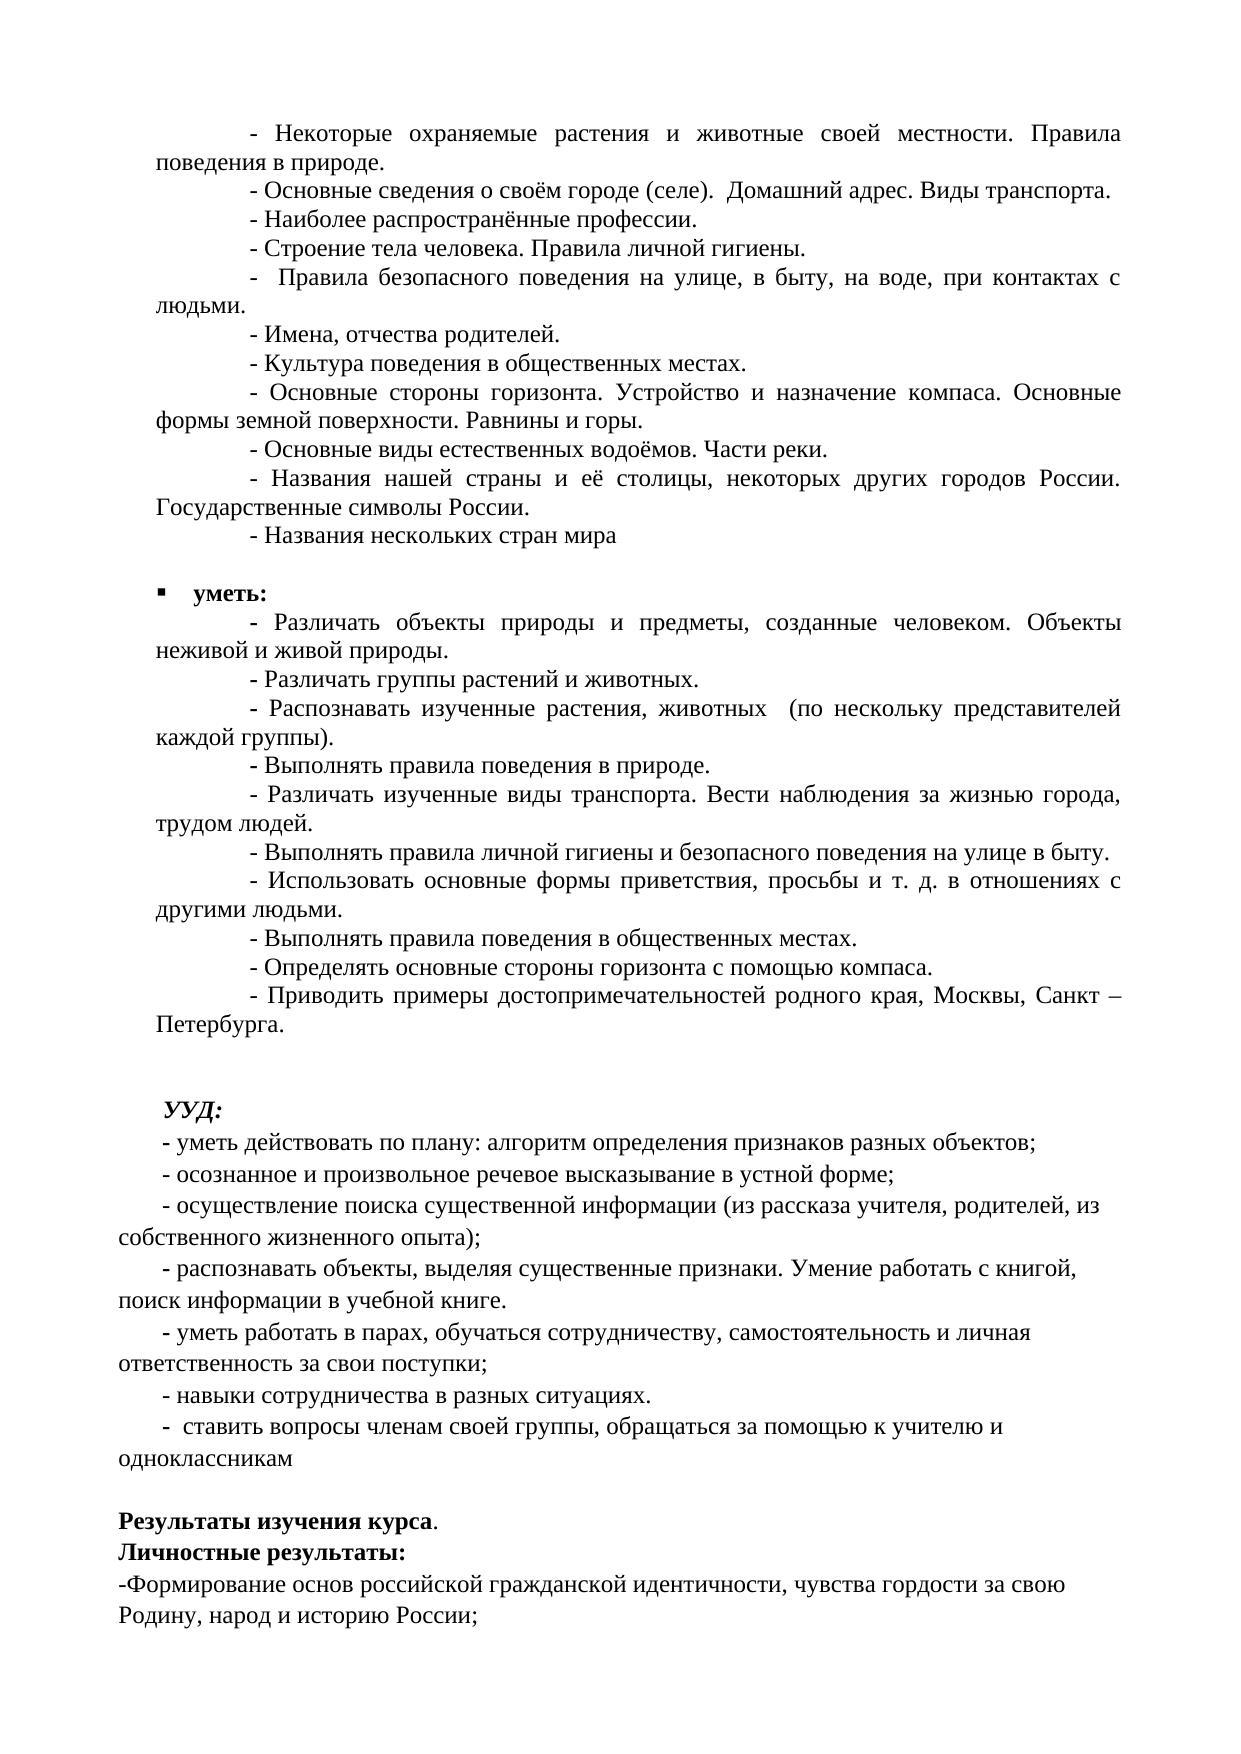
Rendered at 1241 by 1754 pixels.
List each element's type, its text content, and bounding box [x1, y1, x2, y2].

text - Названия нескольких стран мира [156, 521, 1122, 549]
text Личностные результаты: [118, 1537, 1122, 1566]
text - Различать изученные виды транспорта. Вести наблюдения за жизнью города, трудом людей. [156, 779, 1122, 837]
text - Распознавать изученные растения, животных (по нескольку представителей каждой группы). [156, 693, 1122, 751]
text - Выполнять правила личной гигиены и безопасного поведения на улице в быту. [156, 837, 1122, 866]
text - ставить вопросы членам своей группы, обращаться за помощью к учителю и одноклассникам [118, 1411, 1122, 1472]
text - Некоторые охраняемые растения и животные своей местности. Правила поведения в природе. [156, 118, 1122, 176]
text - Правила безопасного поведения на улице, в быту, на воде, при контактах с людьми. [156, 262, 1122, 319]
text - Имена, отчества родителей. [156, 319, 1122, 348]
text - Приводить примеры достопримечательностей родного края, Москвы, Санкт – Петербурга. [156, 981, 1122, 1038]
text Результаты изучения курса. [118, 1506, 1122, 1535]
text - Строение тела человека. Правила личной гигиены. [156, 233, 1122, 262]
text - навыки сотрудничества в разных ситуациях. [118, 1380, 1122, 1408]
text - Различать объекты природы и предметы, созданные человеком. Объекты неживой и живой природы. [156, 607, 1122, 664]
list уметь: [156, 578, 1122, 607]
text - Названия нашей страны и её столицы, некоторых других городов России. Государственные символы России. [156, 463, 1122, 521]
text -Формирование основ российской гражданской идентичности, чувства гордости за свою Родину, народ и историю России; [118, 1569, 1122, 1629]
text - Культура поведения в общественных местах. [156, 348, 1122, 377]
text - Определять основные стороны горизонта с помощью компаса. [156, 952, 1122, 981]
text - осознанное и произвольное речевое высказывание в устной форме; [118, 1159, 1122, 1187]
text - Наиболее распространённые профессии. [156, 204, 1122, 233]
text - Основные виды естественных водоёмов. Части реки. [156, 434, 1122, 463]
text - Выполнять правила поведения в природе. [156, 751, 1122, 779]
text - уметь действовать по плану: алгоритм определения признаков разных объектов; [118, 1127, 1122, 1156]
text - распознавать объекты, выделяя существенные признаки. Умение работать с книгой, поиск информации в учебной книге. [118, 1253, 1122, 1314]
text - Выполнять правила поведения в общественных местах. [156, 923, 1122, 952]
text - Основные стороны горизонта. Устройство и назначение компаса. Основные формы земной поверхности. Равнины и горы. [156, 377, 1122, 434]
text - осуществление поиска существенной информации (из рассказа учителя, родителей, из собственного жизненного опыта); [118, 1190, 1122, 1251]
text - Основные сведения о своём городе (селе). Домашний адрес. Виды транспорта. [156, 176, 1122, 204]
text - уметь работать в парах, обучаться сотрудничеству, самостоятельность и личная ответственность за свои поступки; [118, 1317, 1122, 1377]
text УУД: [118, 1096, 1122, 1124]
text - Использовать основные формы приветствия, просьбы и т. д. в отношениях с другими людьми. [156, 866, 1122, 923]
text - Различать группы растений и животных. [156, 664, 1122, 693]
